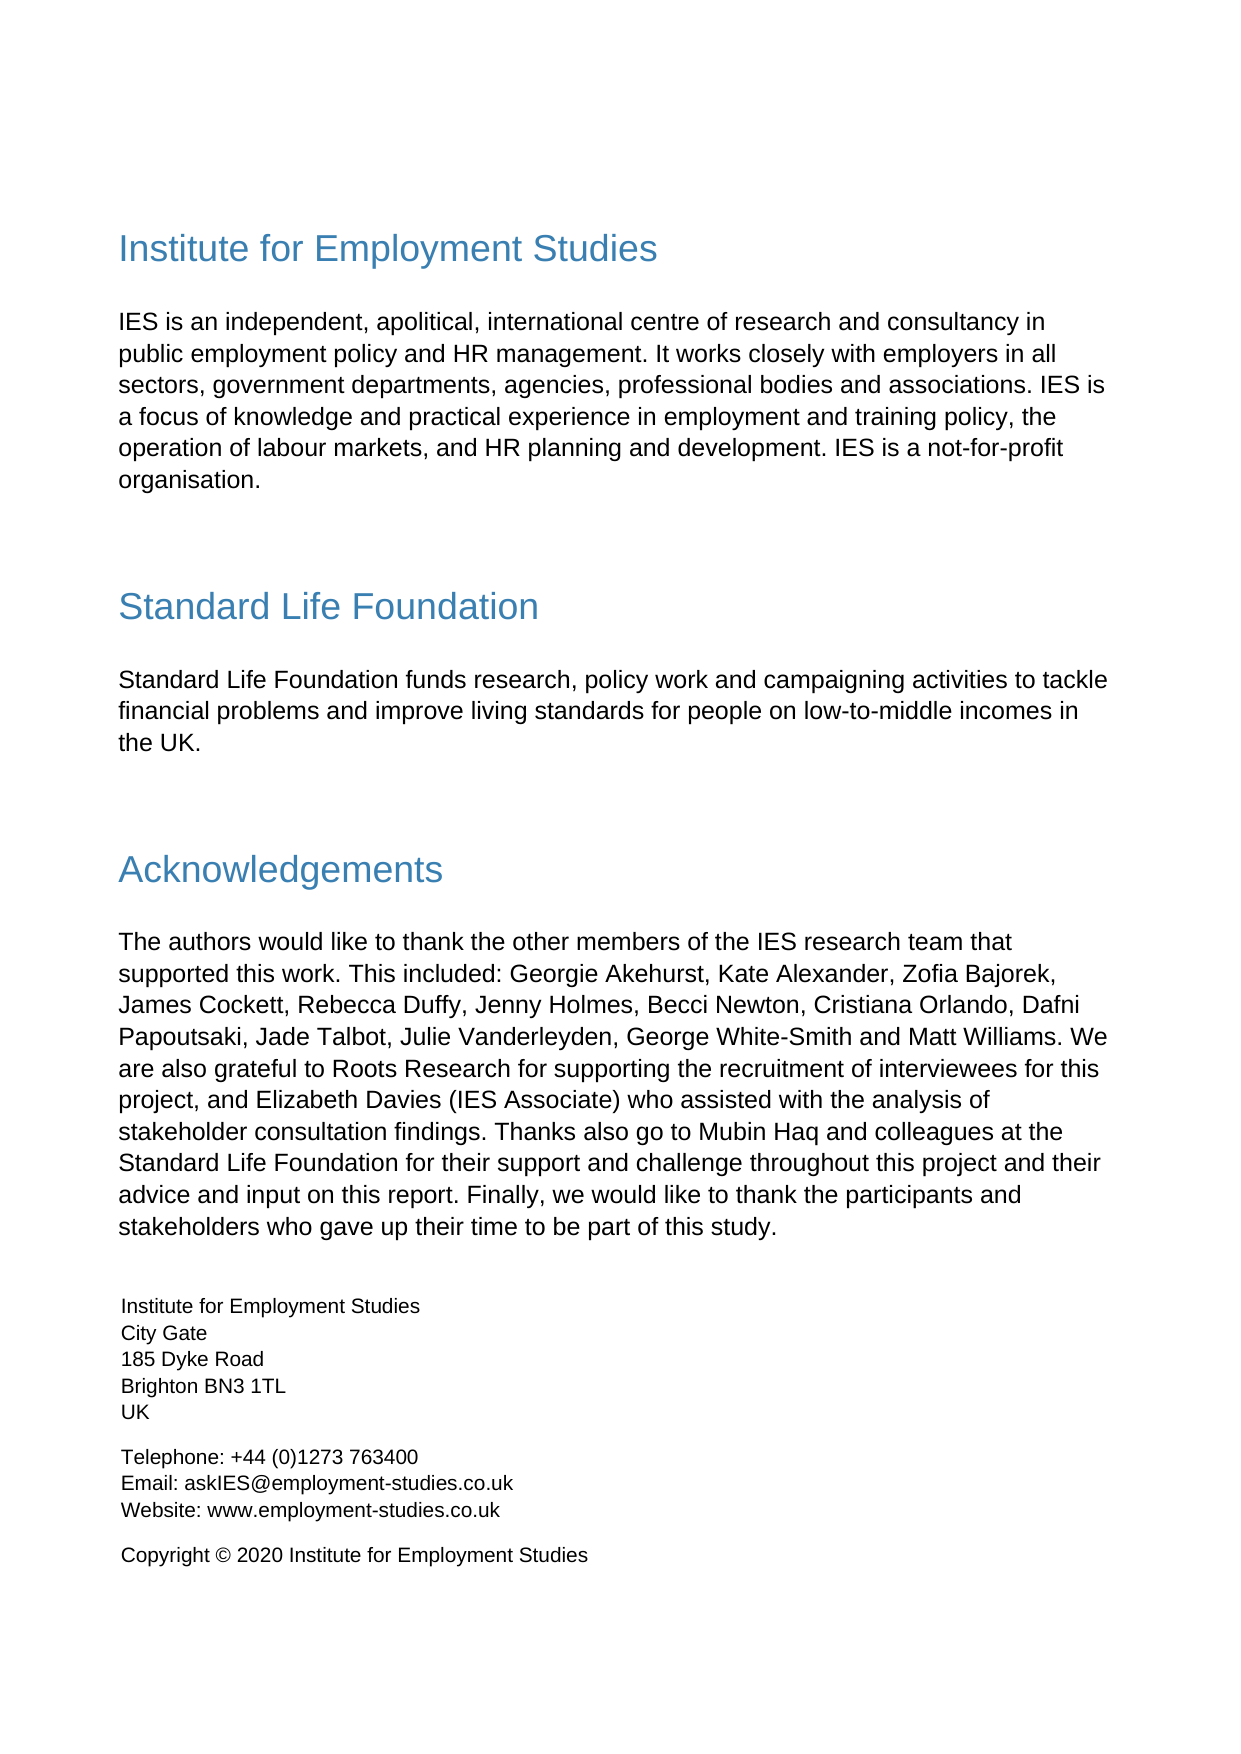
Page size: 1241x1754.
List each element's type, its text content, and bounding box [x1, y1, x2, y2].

subtitle Acknowledgements [118, 847, 1122, 890]
subtitle Institute for Employment Studies [118, 226, 1122, 269]
text IES is an independent, apolitical, international centre of research and consultancy in public employment policy and HR management. It works closely with employers in all sectors, government departments, agencies, professional bodies and associations. IES is a focus of knowledge and practical experience in employment and training policy, the operation of labour markets, and HR planning and development. IES is a not-for-profit organisation. [118, 307, 1114, 494]
subtitle Standard Life Foundation [118, 584, 1122, 627]
text The authors would like to thank the other members of the IES research team that supported this work. This included: Georgie Akehurst, Kate Alexander, Zofia Bajorek, James Cockett, Rebecca Duffy, Jenny Holmes, Becci Newton, Cristiana Orlando, Dafni Papoutsaki, Jade Talbot, Julie Vanderleyden, George White-Smith and Matt Williams. We are also grateful to Roots Research for supporting the recruitment of interviewees for this project, and Elizabeth Davies (IES Associate) who assisted with the analysis of stakeholder consultation findings. Thanks also go to Mubin Haq and colleagues at the Standard Life Foundation for their support and challenge throughout this project and their advice and input on this report. Finally, we would like to thank the participants and stakeholders who gave up their time to be part of this study. [118, 927, 1114, 1240]
text Standard Life Foundation funds research, policy work and campaigning activities to tackle financial problems and improve living standards for people on low-to-middle incomes in the UK. [118, 664, 1114, 756]
